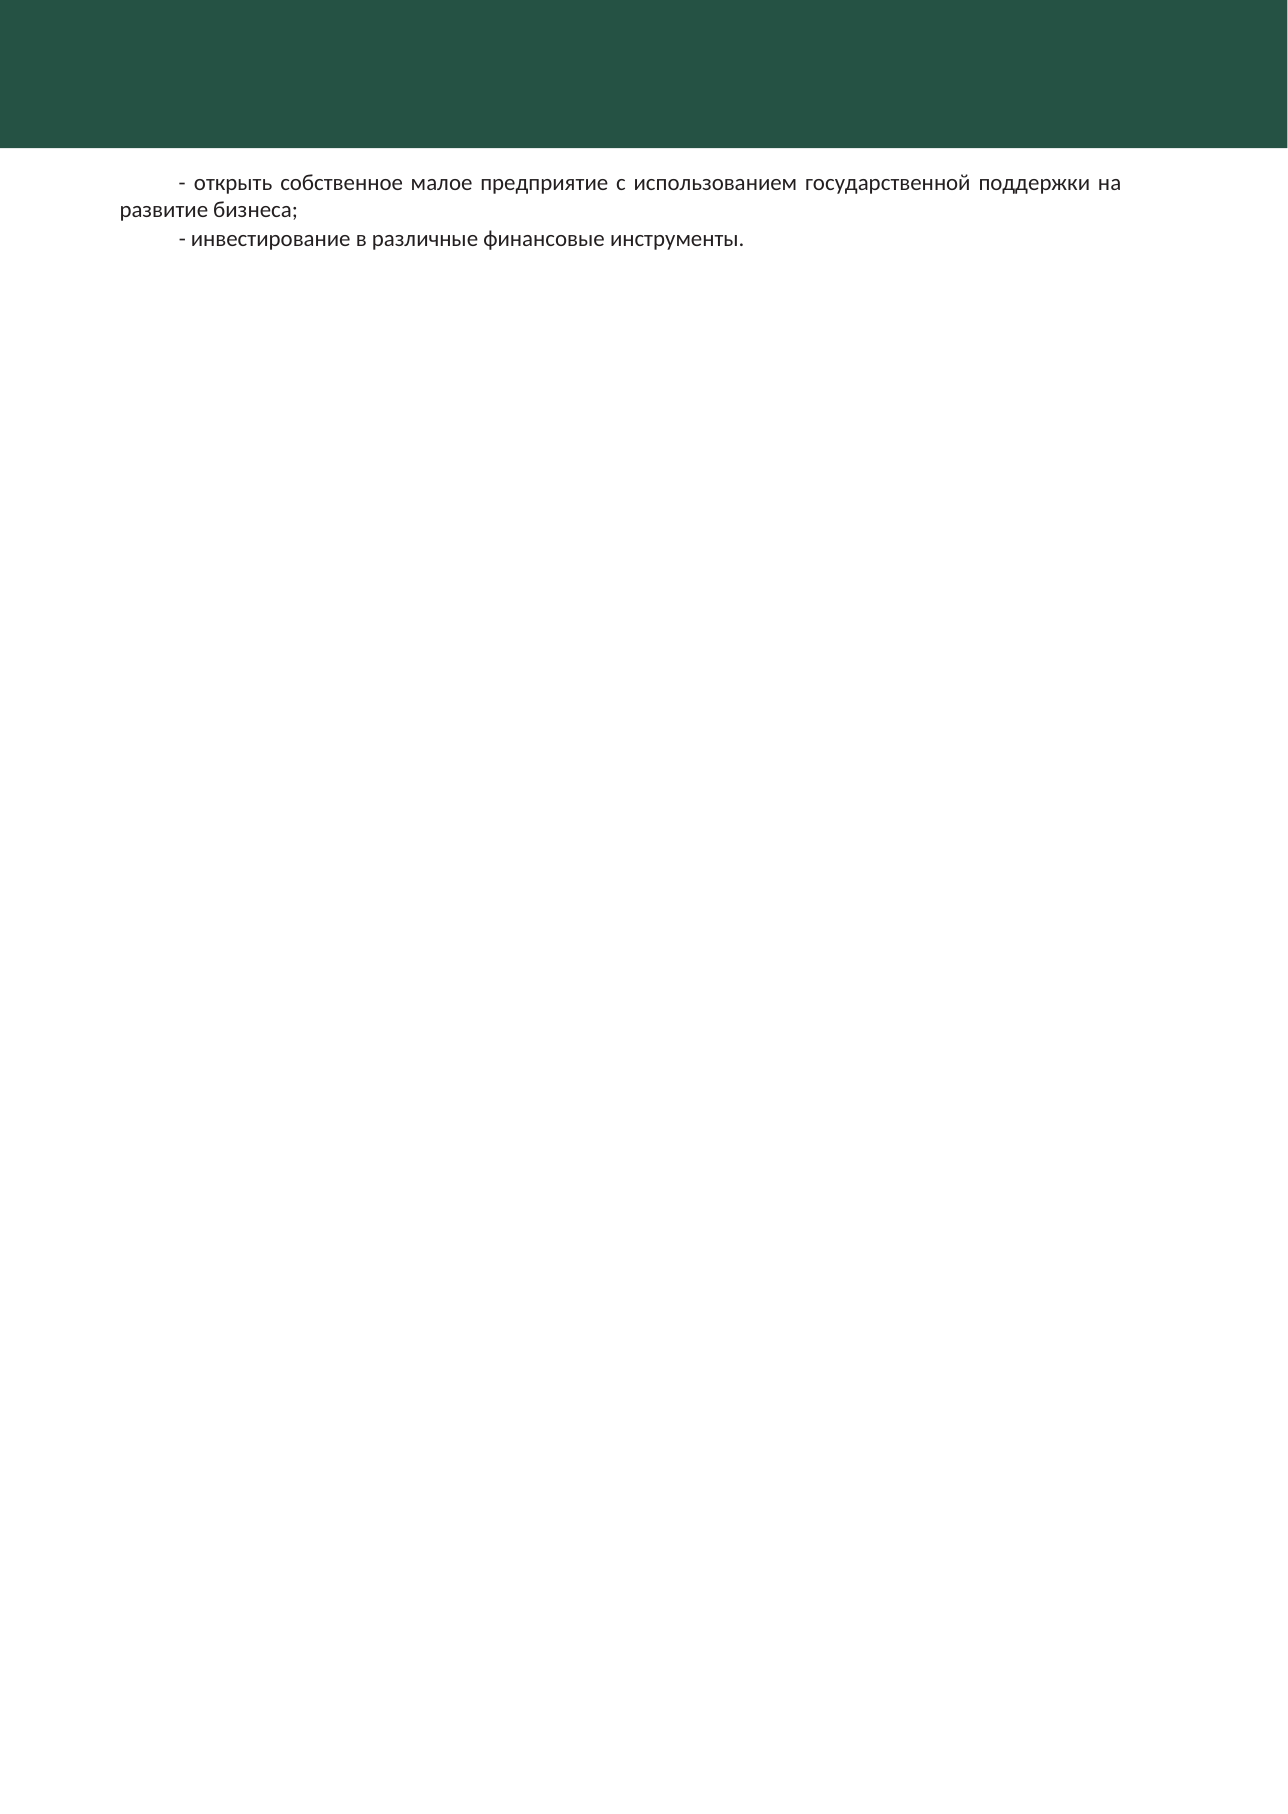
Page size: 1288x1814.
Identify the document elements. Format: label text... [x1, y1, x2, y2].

list открыть собственное малое предприятие с использованием государственной поддержки на развитие бизнеса; [119, 169, 1122, 224]
list инвестирование в различные финансовые инструменты. [178, 224, 1287, 252]
